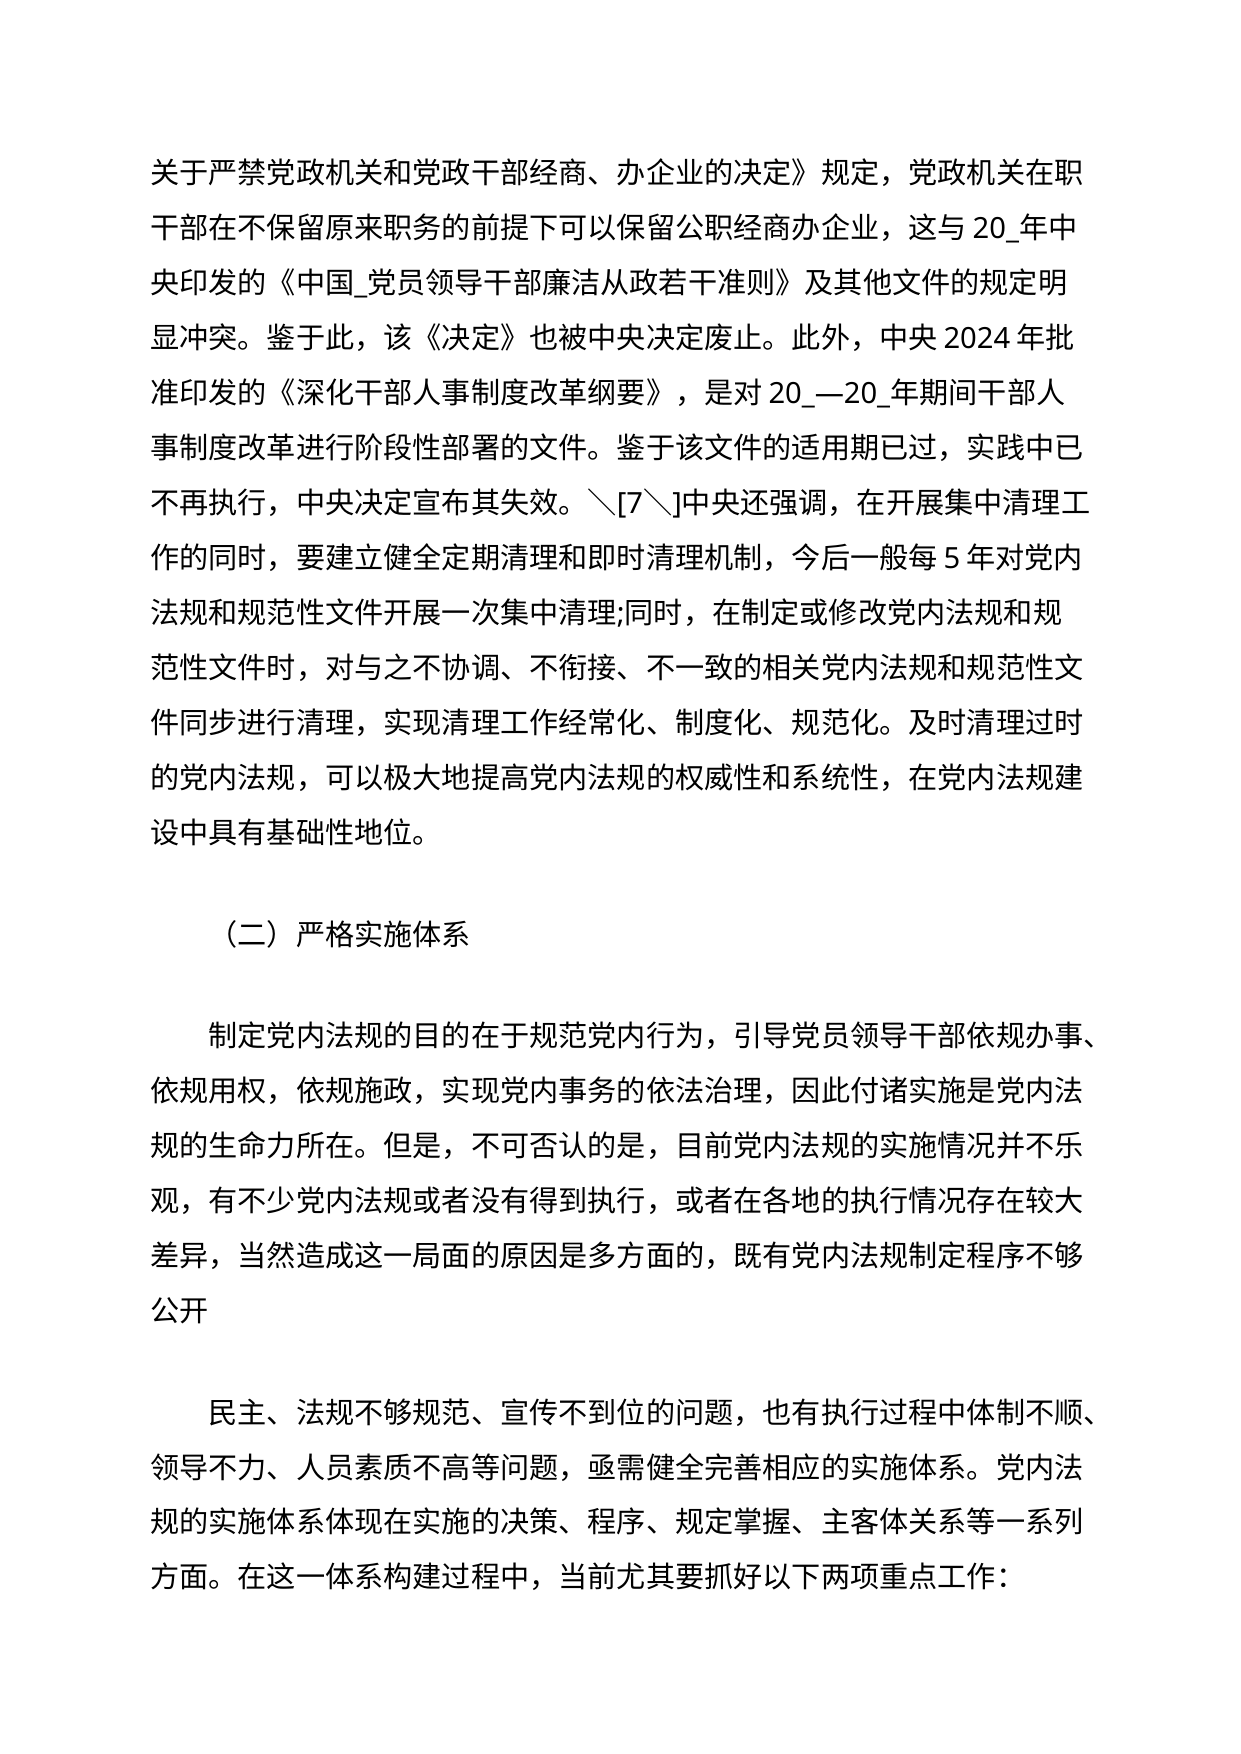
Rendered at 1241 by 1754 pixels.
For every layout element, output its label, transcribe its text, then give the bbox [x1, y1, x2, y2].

text 民主、法规不够规范、宣传不到位的问题，也有执行过程中体制不顺、领导不力、人员素质不高等问题，亟需健全完善相应的实施体系。党内法规的实施体系体现在实施的决策、程序、规定掌握、主客体关系等一系列方面。在这一体系构建过程中，当前尤其要抓好以下两项重点工作： [150, 1389, 1090, 1596]
text （二）严格实施体系 [150, 911, 1090, 953]
text 制定党内法规的目的在于规范党内行为，引导党员领导干部依规办事、依规用权，依规施政，实现党内事务的依法治理，因此付诸实施是党内法规的生命力所在。但是，不可否认的是，目前党内法规的实施情况并不乐观，有不少党内法规或者没有得到执行，或者在各地的执行情况存在较大差异，当然造成这一局面的原因是多方面的，既有党内法规制定程序不够公开 [150, 1013, 1090, 1330]
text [150, 150, 1090, 852]
